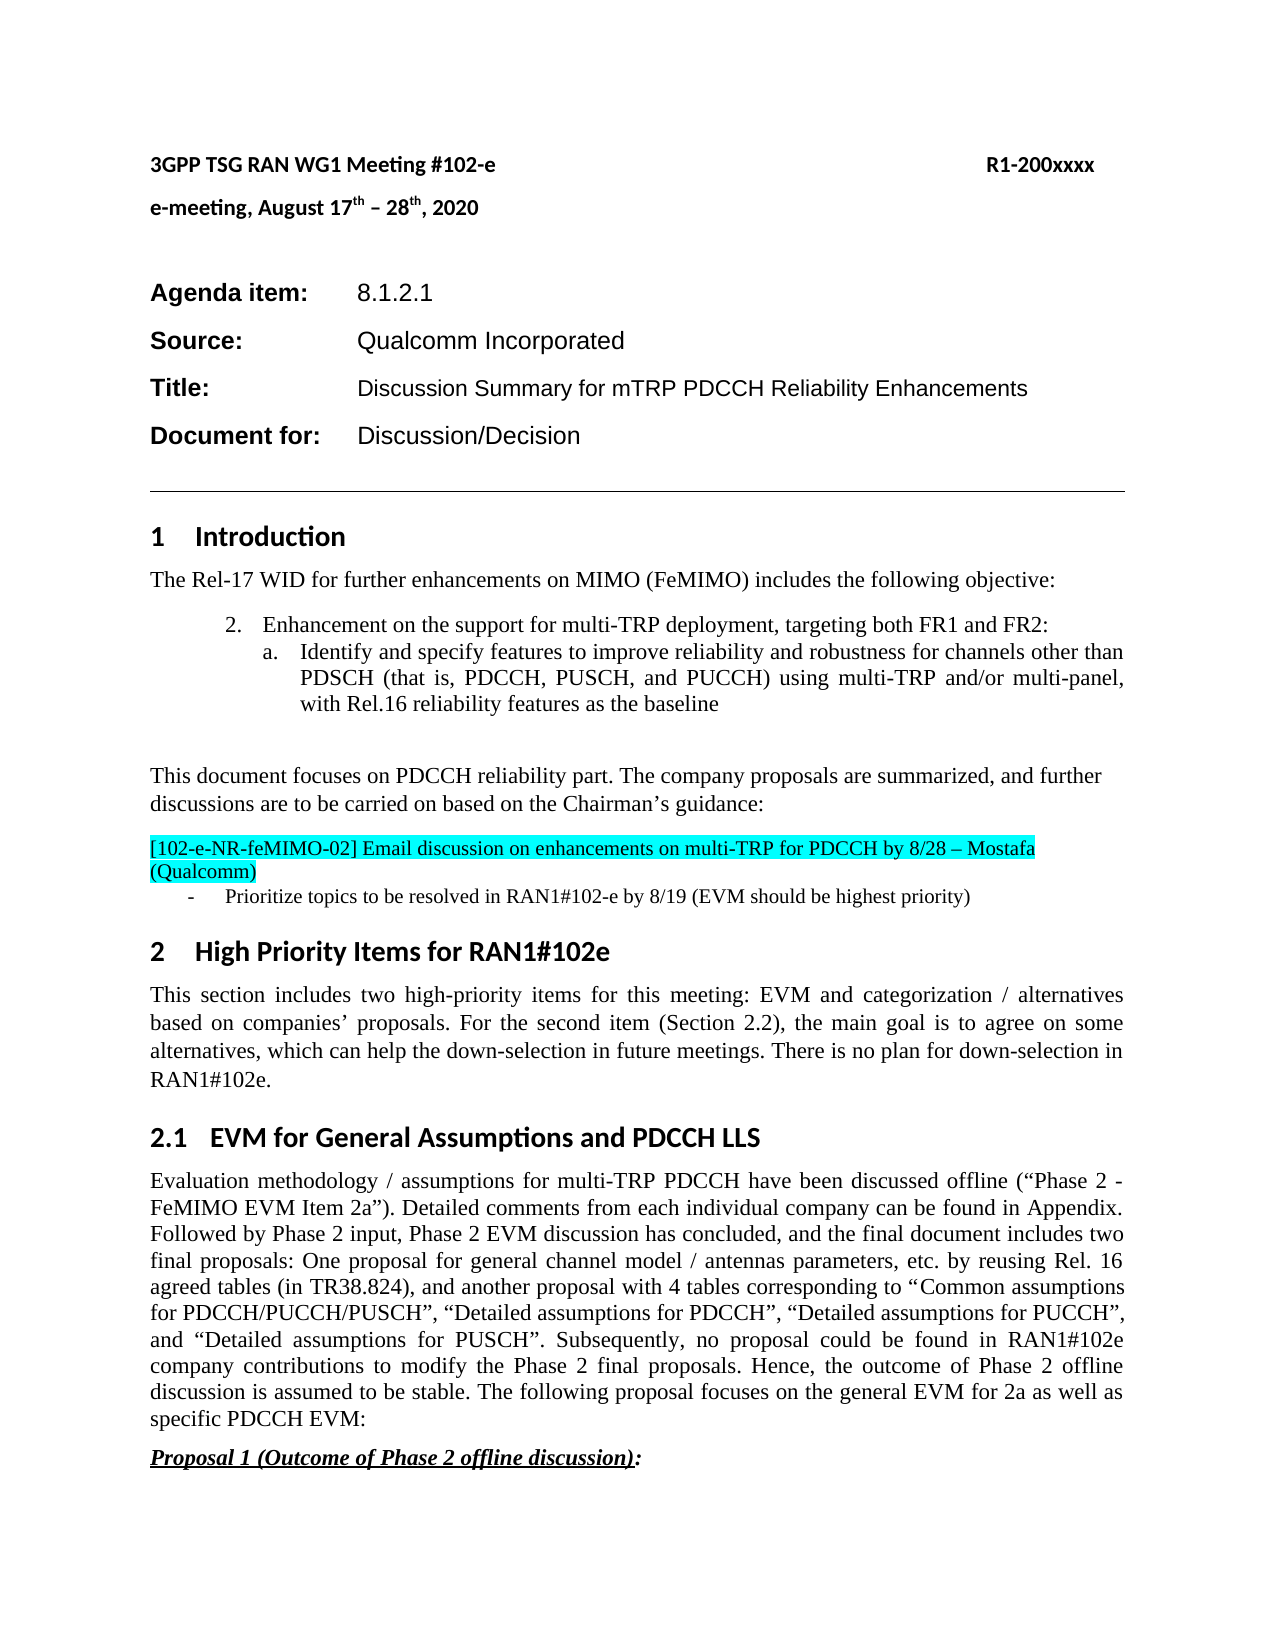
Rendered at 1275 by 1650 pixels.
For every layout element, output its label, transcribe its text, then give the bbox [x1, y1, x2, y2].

text Title: Discussion Summary for mTRP PDCCH Reliability Enhancements [150, 373, 1125, 402]
text This document focuses on PDCCH reliability part. The company proposals are summarized, and further discussions are to be carried on based on the Chairman’s guidance: [150, 762, 1125, 817]
text Document for: Discussion/Decision [150, 421, 1125, 449]
list Identify and specify features to improve reliability and robustness for channels other than PDSCH (that is, PDCCH, PUSCH, and PUCCH) using multi-TRP and/or multi-panel, with Rel.16 reliability features as the baseline [262, 638, 1125, 717]
list Prioritize topics to be resolved in RAN1#102-e by 8/19 (EVM should be highest priority) [187, 883, 1125, 908]
subtitle High Priority Items for RAN1#102e [150, 933, 1125, 968]
text The Rel-17 WID for further enhancements on MIMO (FeMIMO) includes the following objective: [150, 566, 1125, 593]
subtitle Introduction [150, 518, 1125, 554]
text 3GPP TSG RAN WG1 Meeting #102-e R1-200xxxx [150, 150, 1125, 178]
text [102-e-NR-feMIMO-02] Email discussion on enhancements on multi-TRP for PDCCH by 8/28 – Mostafa (Qualcomm) [150, 835, 1125, 883]
text Source: Qualcomm Incorporated [150, 326, 1125, 354]
text Agenda item: 8.1.2.1 [150, 278, 1125, 307]
text Evaluation methodology / assumptions for multi-TRP PDCCH have been discussed offline (“Phase 2 - FeMIMO EVM Item 2a”). Detailed comments from each individual company can be found in Appendix. Followed by Phase 2 input, Phase 2 EVM discussion has concluded, and the final document includes two final proposals: One proposal for general channel model / antennas parameters, etc. by reusing Rel. 16 agreed tables (in TR38.824), and another proposal with 4 tables corresponding to “Common assumptions for PDCCH/PUCCH/PUSCH”, “Detailed assumptions for PDCCH”, “Detailed assumptions for PUCCH”, and “Detailed assumptions for PUSCH”. Subsequently, no proposal could be found in RAN1#102e company contributions to modify the Phase 2 final proposals. Hence, the outcome of Phase 2 offline discussion is assumed to be stable. The following proposal focuses on the general EVM for 2a as well as specific PDCCH EVM: [150, 1168, 1125, 1431]
subtitle EVM for General Assumptions and PDCCH LLS [150, 1119, 1125, 1155]
list Enhancement on the support for multi-TRP deployment, targeting both FR1 and FR2: [225, 611, 1125, 638]
text e-meeting, August 17th – 28th, 2020 [150, 193, 1125, 221]
text This section includes two high-priority items for this meeting: EVM and categorization / alternatives based on companies’ proposals. For the second item (Section 2.2), the main goal is to agree on some alternatives, which can help the down-selection in future meetings. There is no plan for down-selection in RAN1#102e. [150, 981, 1125, 1092]
text Proposal 1 (Outcome of Phase 2 offline discussion): [150, 1444, 1125, 1470]
